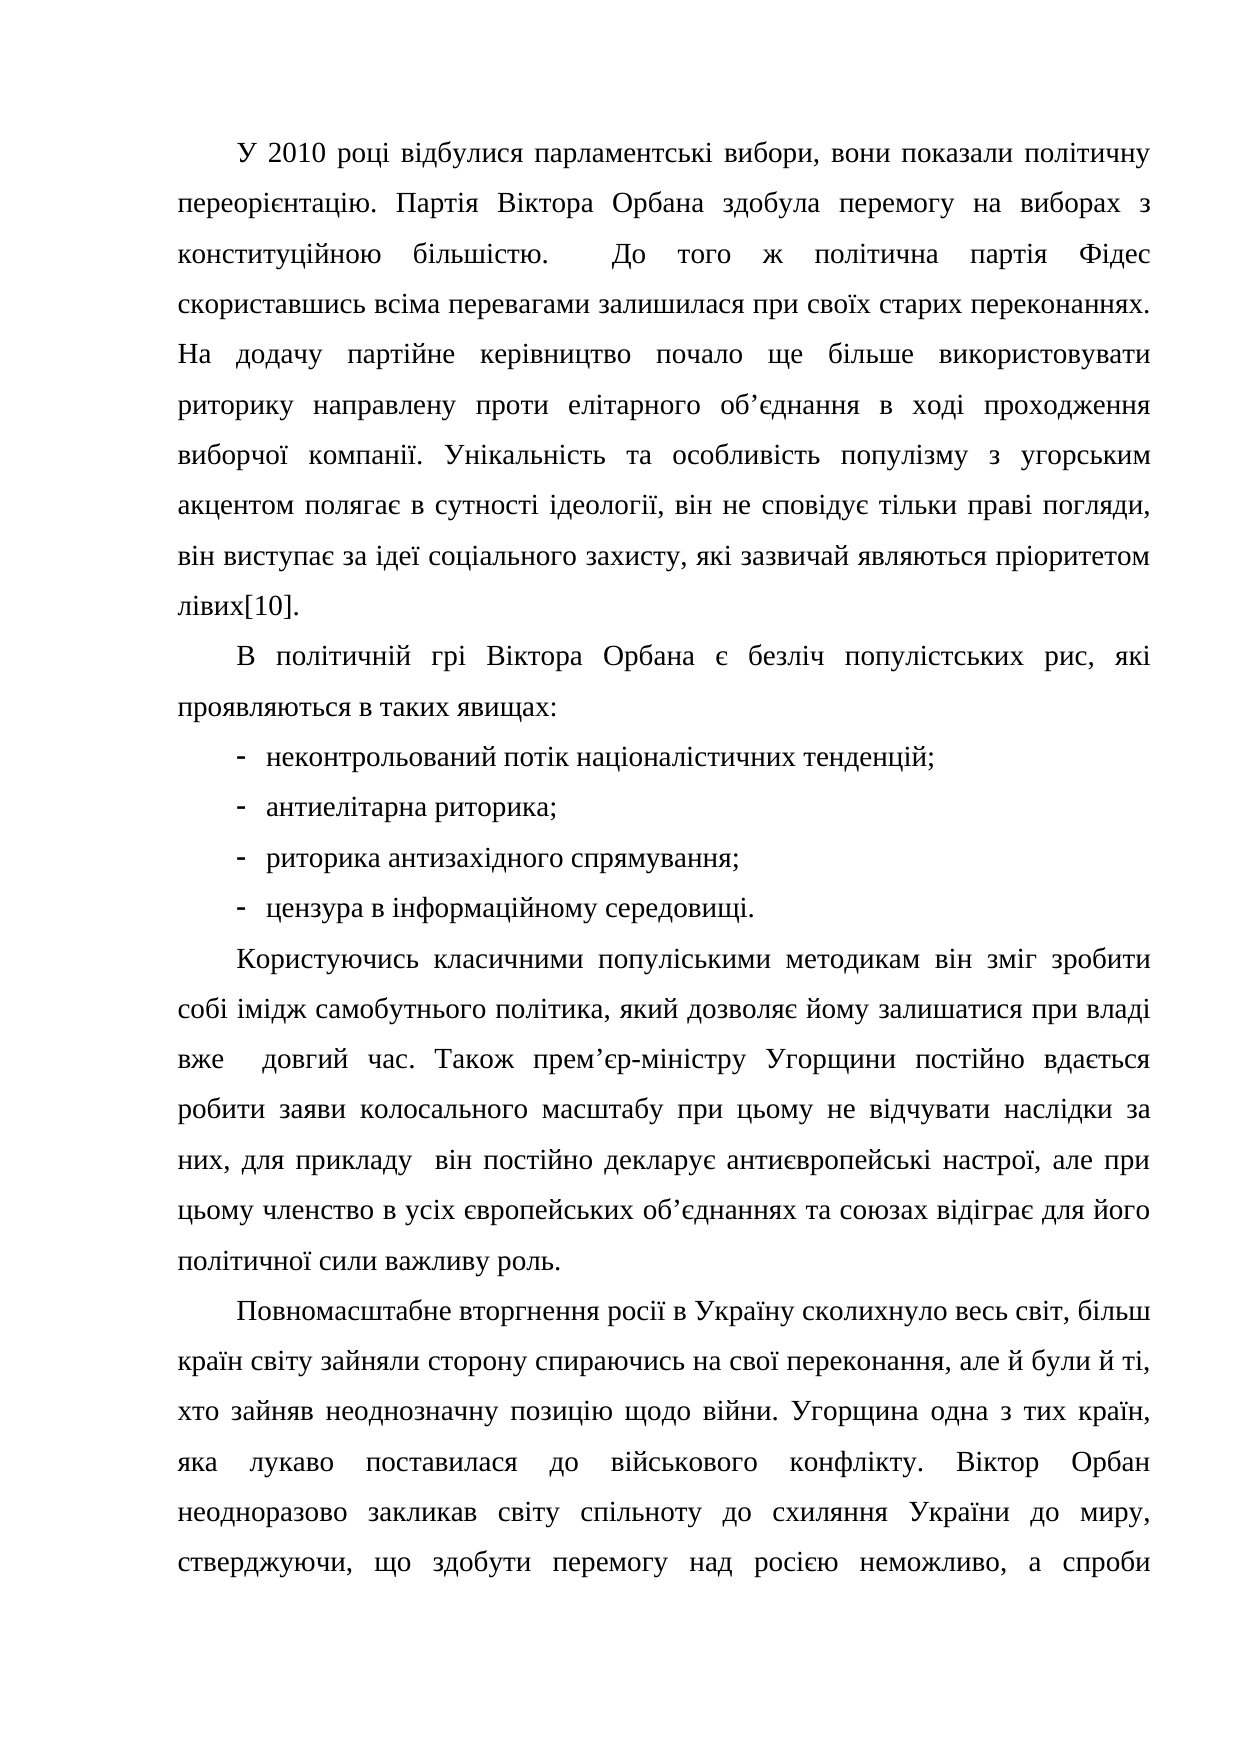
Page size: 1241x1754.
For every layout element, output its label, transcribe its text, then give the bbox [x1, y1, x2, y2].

list неконтрольований потік націоналістичних тенденцій; [177, 739, 1152, 773]
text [177, 1293, 1152, 1578]
text Користуючись класичними популіськими методикам він зміг зробити собі імідж самобутнього політика, який дозволяє йому залишатися при владі вже довгий час. Також прем’єр-міністру Угорщини постійно вдається робити заяви колосального масштабу при цьому не відчувати наслідки за них, для прикладу він постійно декларує антиєвропейські настрої, але при цьому членство в усіх європейських об’єднаннях та союзах відіграє для його політичної сили важливу роль. [177, 941, 1152, 1276]
text В політичній грі Віктора Орбана є безліч популістських рис, які проявляються в таких явищах: [177, 638, 1152, 722]
list риторика антизахідного спрямування; [177, 840, 1152, 873]
list цензура в інформаційному середовищі. [177, 890, 1152, 924]
list антиелітарна риторика; [177, 789, 1152, 823]
text У 2010 році відбулися парламентські вибори, вони показали політичну переорієнтацію. Партія Віктора Орбана здобула перемогу на виборах з конституційною більшістю. До того ж політична партія Фідес скориставшись всіма перевагами залишилася при своїх старих переконаннях. На додачу партійне керівництво почало ще більше використовувати риторику направлену проти елітарного об’єднання в ході проходження виборчої компанії. Унікальність та особливість популізму з угорським акцентом полягає в сутності ідеології, він не сповідує тільки праві погляди, він виступає за ідеї соціального захисту, які зазвичай являються пріоритетом лівих[10]. [177, 135, 1152, 622]
